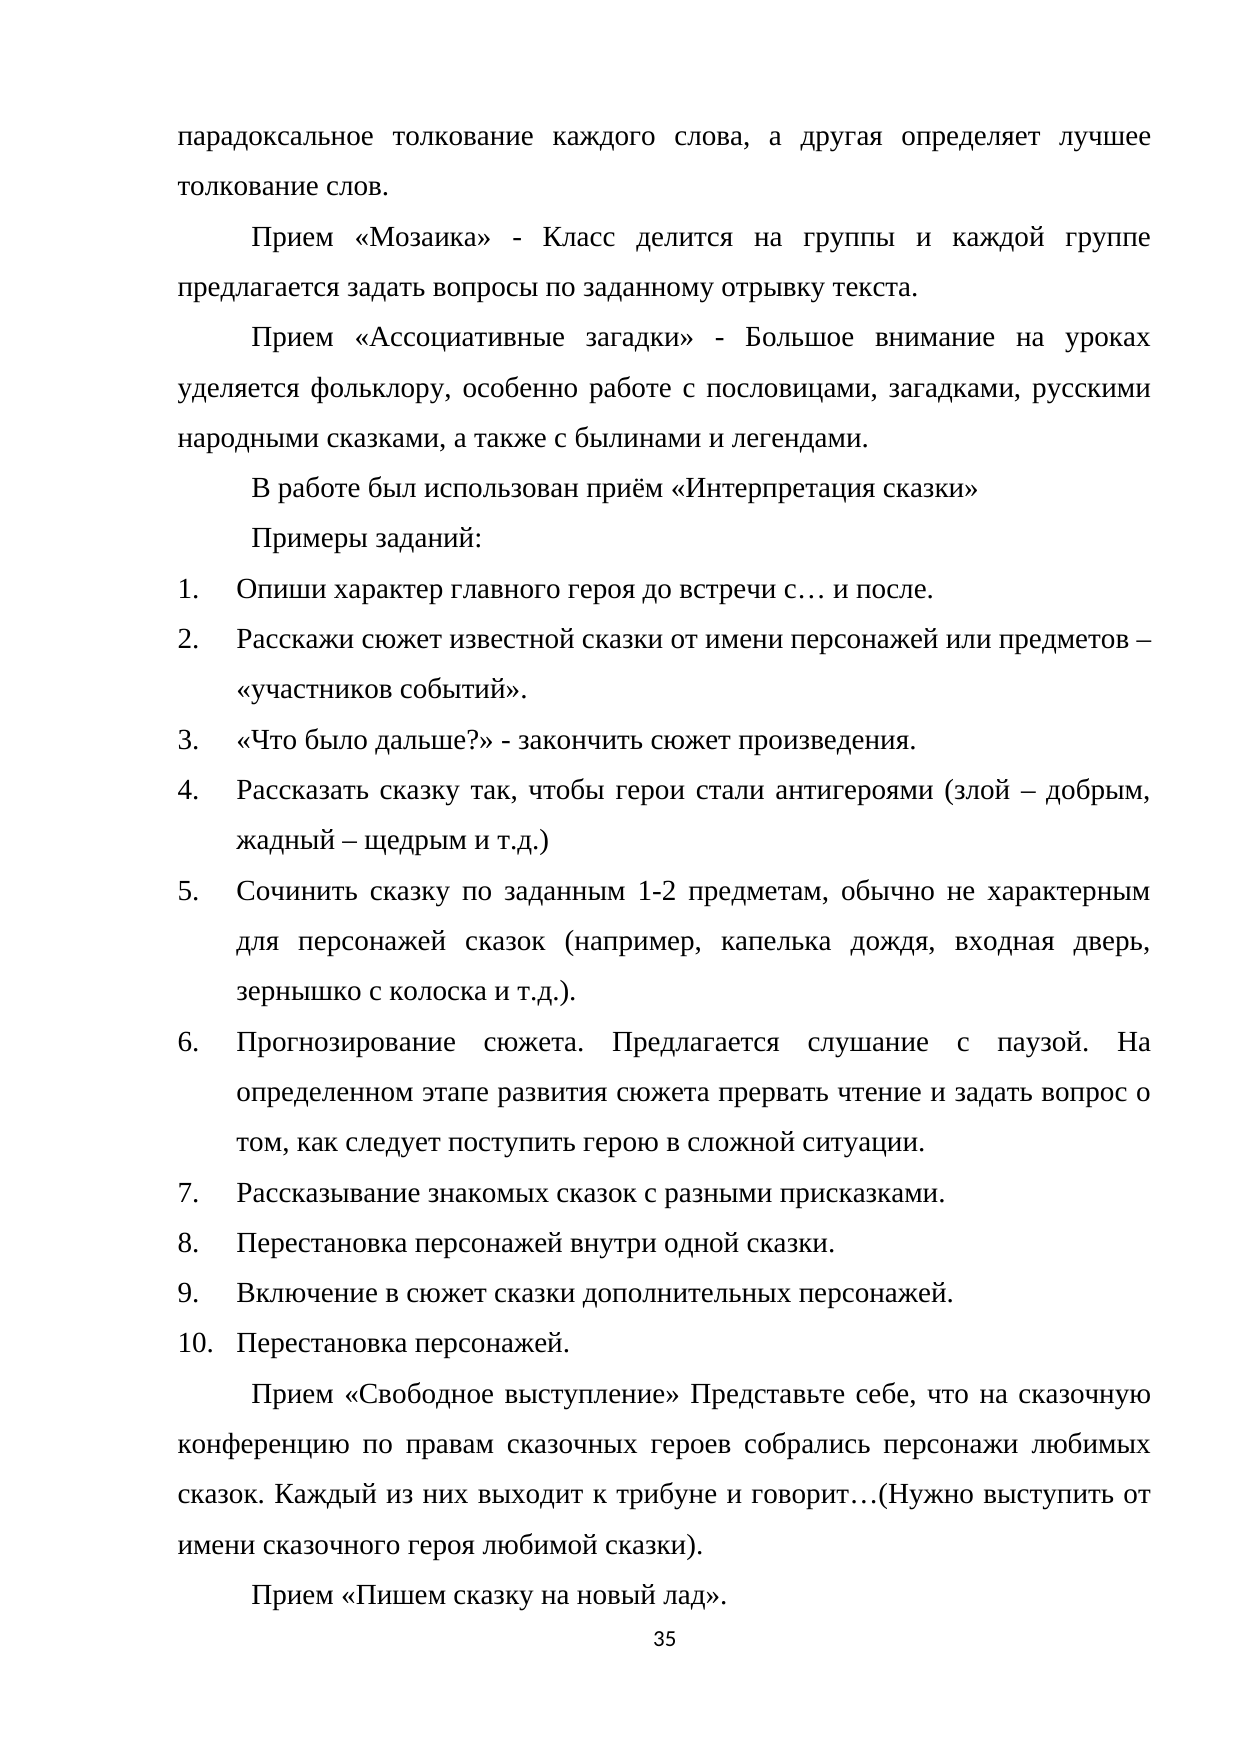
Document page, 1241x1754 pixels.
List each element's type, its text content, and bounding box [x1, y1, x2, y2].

text В работе был использован приём «Интерпретация сказки» [177, 470, 1152, 504]
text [177, 118, 1152, 202]
list Перестановка персонажей внутри одной сказки. [177, 1225, 1152, 1258]
list Рассказывание знакомых сказок с разными присказками. [177, 1175, 1152, 1208]
text Прием «Мозаика» - Класс делится на группы и каждой группе предлагается задать вопросы по заданному отрывку текста. [177, 219, 1152, 303]
text Прием «Свободное выступление» Представьте себе, что на сказочную конференцию по правам сказочных героев собрались персонажи любимых сказок. Каждый из них выходит к трибуне и говорит…(Нужно выступить от имени сказочного героя любимой сказки). [177, 1376, 1152, 1560]
list Сочинить сказку по заданным 1-2 предметам, обычно не характерным для персонажей сказок (например, капелька дождя, входная дверь, зернышко с колоска и т.д.). [177, 873, 1152, 1007]
list Расскажи сюжет известной сказки от имени персонажей или предметов – «участников событий». [177, 621, 1152, 705]
list Перестановка персонажей. [177, 1326, 1152, 1359]
list «Что было дальше?» - закончить сюжет произведения. [177, 722, 1152, 755]
list Опиши характер главного героя до встречи с… и после. [177, 571, 1152, 604]
text Примеры заданий: [177, 521, 1152, 554]
list Включение в сюжет сказки дополнительных персонажей. [177, 1275, 1152, 1309]
list Рассказать сказку так, чтобы герои стали антигероями (злой – добрым, жадный – щедрым и т.д.) [177, 772, 1152, 856]
text Прием «Ассоциативные загадки» - Большое внимание на уроках уделяется фольклору, особенно работе с пословицами, загадками, русскими народными сказками, а также с былинами и легендами. [177, 319, 1152, 453]
list Прогнозирование сюжета. Предлагается слушание с паузой. На определенном этапе развития сюжета прервать чтение и задать вопрос о том, как следует поступить герою в сложной ситуации. [177, 1024, 1152, 1158]
text Прием «Пишем сказку на новый лад». [177, 1577, 1152, 1611]
